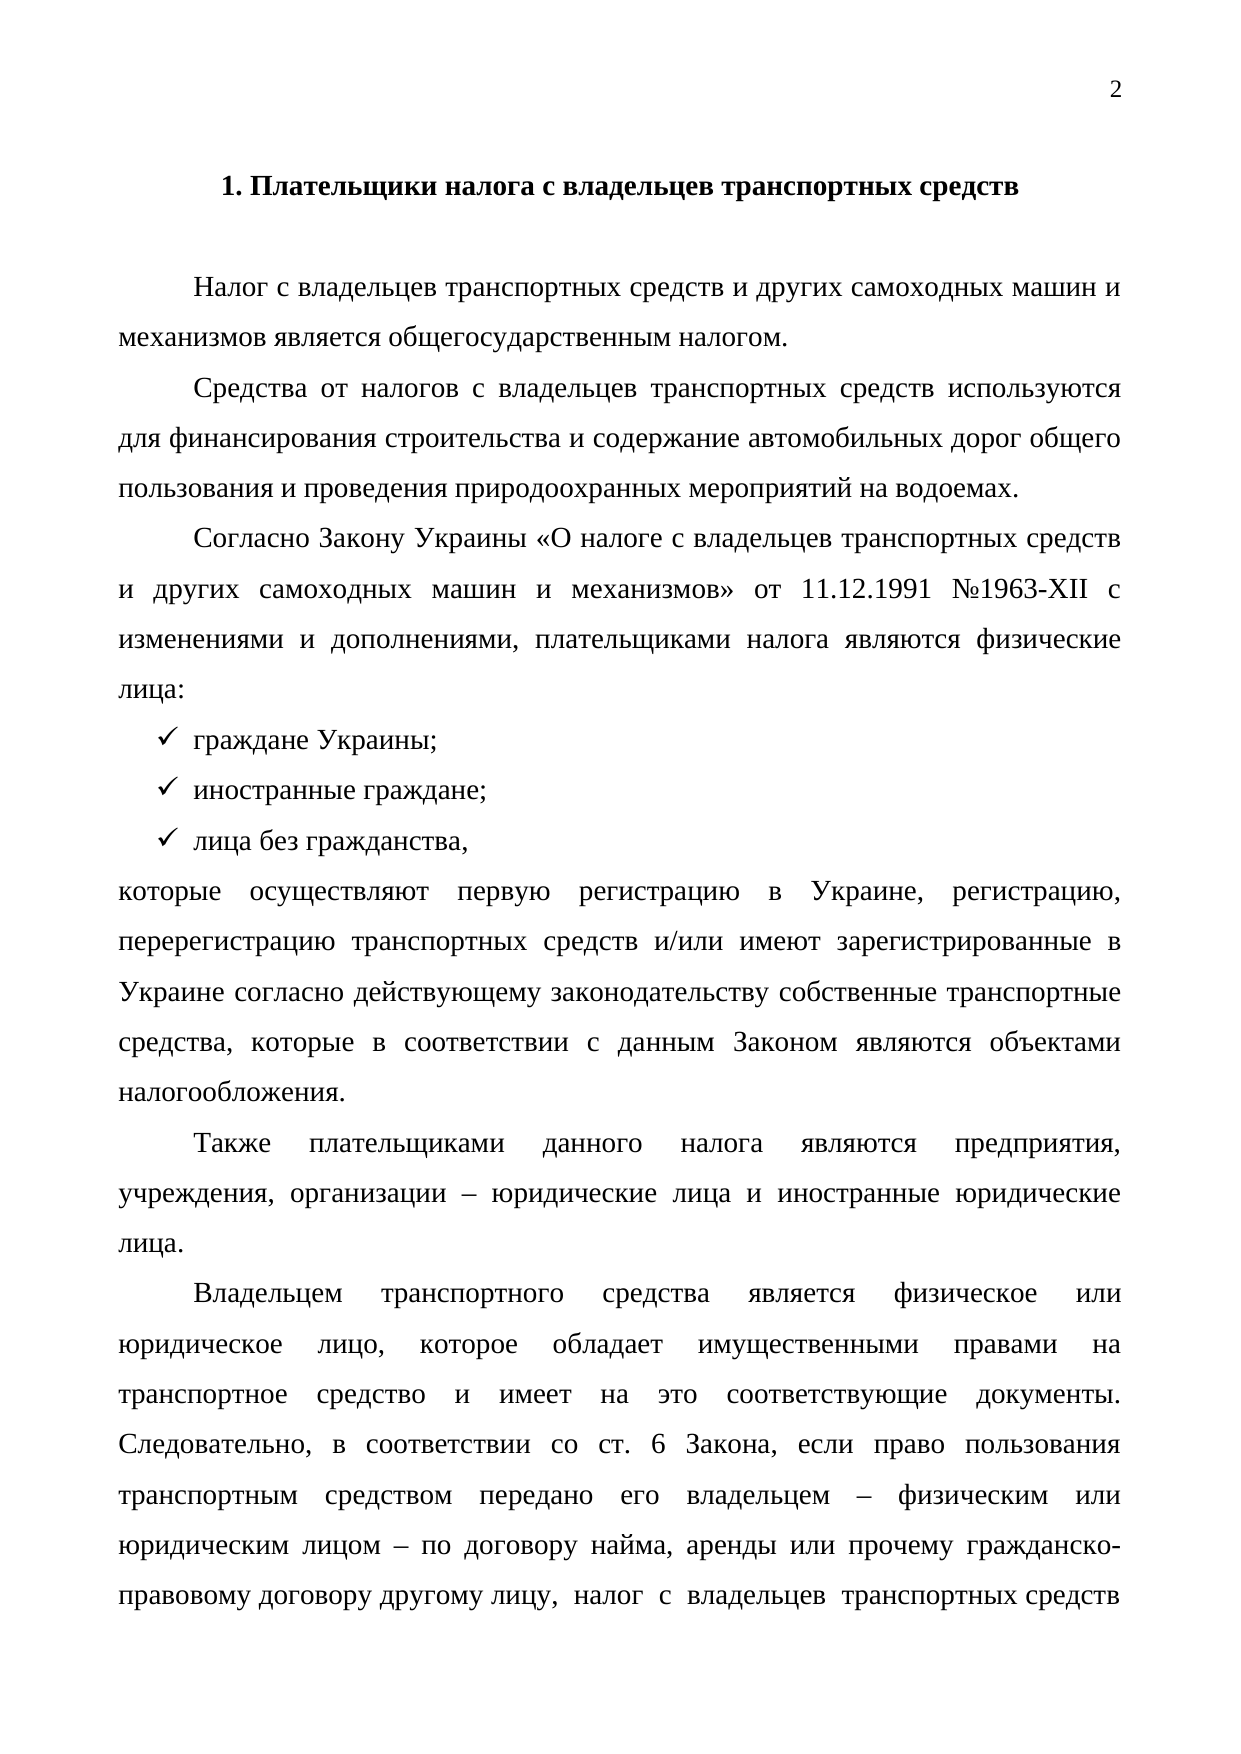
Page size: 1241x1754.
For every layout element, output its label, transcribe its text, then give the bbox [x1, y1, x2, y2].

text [118, 1276, 1122, 1611]
list иностранные граждане; [156, 772, 1122, 806]
list граждане Украины; [156, 722, 1122, 756]
text Средства от налогов с владельцев транспортных средств используются для финансирования строительства и содержание автомобильных дорог общего пользования и проведения природоохранных мероприятий на водоемах. [118, 370, 1122, 504]
text 1. Плательщики налога с владельцев транспортных средств [118, 168, 1122, 202]
text которые осуществляют первую регистрацию в Украине, регистрацию, перерегистрацию транспортных средств и/или имеют зарегистрированные в Украине согласно действующему законодательству собственные транспортные средства, которые в соответствии с данным Законом являются объектами налогообложения. [118, 873, 1122, 1108]
text Согласно Закону Украины «О налоге с владельцев транспортных средств и других самоходных машин и механизмов» от 11.12.1991 №1963-ХІІ с изменениями и дополнениями, плательщиками налога являются физические лица: [118, 521, 1122, 705]
text Налог с владельцев транспортных средств и других самоходных машин и механизмов является общегосударственным налогом. [118, 269, 1122, 353]
text Также плательщиками данного налога являются предприятия, учреждения, организации – юридические лица и иностранные юридические лица. [118, 1125, 1122, 1259]
list лица без гражданства, [156, 823, 1122, 856]
